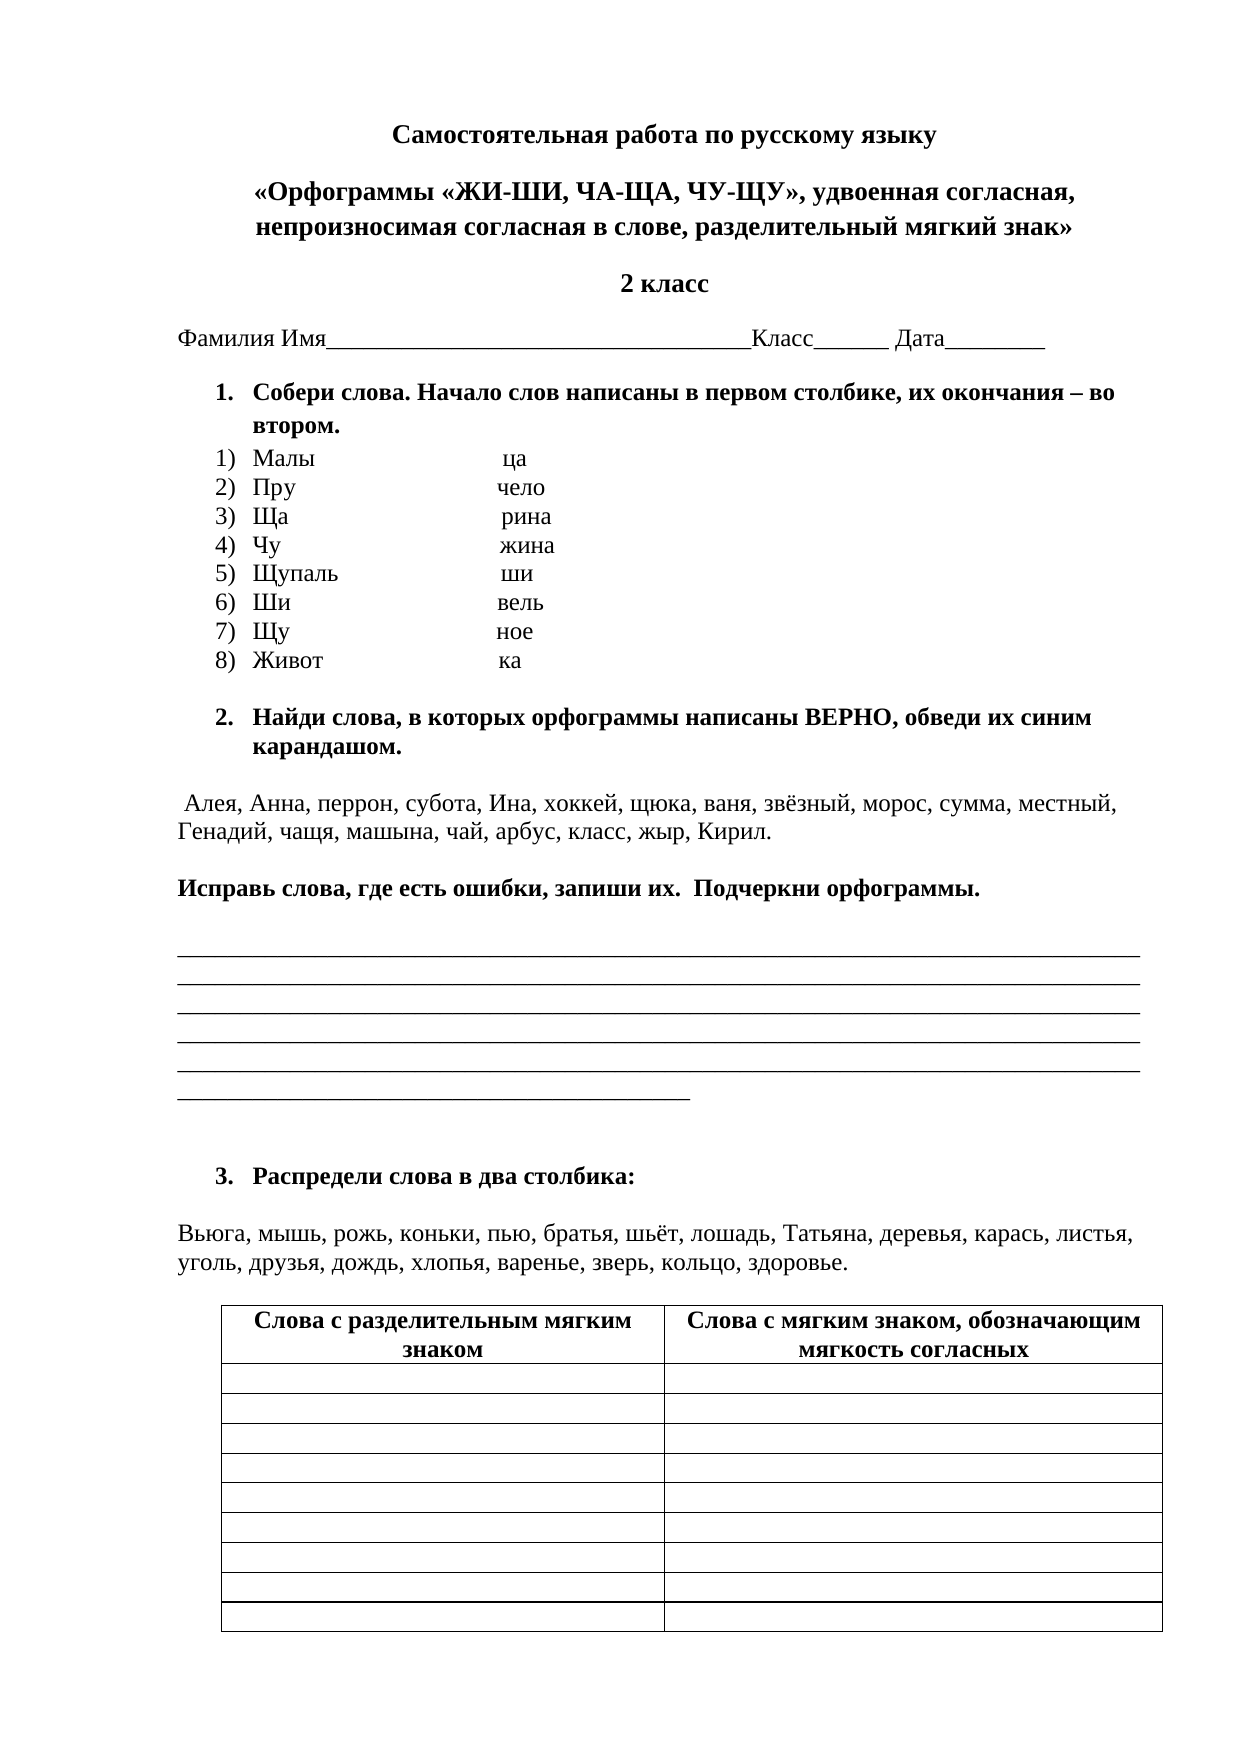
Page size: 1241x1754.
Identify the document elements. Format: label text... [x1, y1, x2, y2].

list Щу ное [215, 616, 1152, 645]
table_header Слова с мягким знаком, обозначающим мягкость согласных [665, 1306, 1162, 1363]
list Живот ка [215, 645, 1152, 673]
table_cell [665, 1424, 1162, 1452]
list Щупаль ши [215, 558, 1152, 587]
list Найди слова, в которых орфограммы написаны ВЕРНО, обведи их синим карандашом. [215, 702, 1152, 760]
text Самостоятельная работа по русскому языку [177, 118, 1152, 149]
table_cell [665, 1454, 1162, 1482]
text «Орфограммы «ЖИ-ШИ, ЧА-ЩА, ЧУ-ЩУ», удвоенная согласная, непроизносимая согласная в слове, разделительный мягкий знак» [177, 175, 1152, 242]
text Фамилия Имя__________________________________Класс______ Дата________ [177, 323, 1152, 352]
table_cell [222, 1543, 664, 1572]
table_cell [222, 1454, 664, 1482]
table_cell [665, 1543, 1162, 1572]
list Собери слова. Начало слов написаны в первом столбике, их окончания – во втором. [215, 377, 1152, 439]
table_cell [222, 1513, 664, 1542]
table_cell [665, 1483, 1162, 1512]
table_cell [665, 1394, 1162, 1423]
list Ши вель [215, 587, 1152, 616]
table_cell [222, 1424, 664, 1452]
list Распредели слова в два столбика: [215, 1161, 1152, 1189]
list Малы ца [215, 443, 1152, 472]
table_header Слова с разделительным мягким знаком [222, 1306, 664, 1363]
text 2 класс [177, 267, 1152, 298]
text __________________________________________________________________________________________________________________________________________________________________________________________________________________________________________________________________________________________________________________________________________________________________________________________________________________________________________ [177, 931, 1152, 1103]
text Исправь слова, где есть ошибки, запиши их. Подчеркни орфограммы. [177, 873, 1152, 902]
table_cell [665, 1603, 1162, 1631]
text Вьюга, мышь, рожь, коньки, пью, братья, шьёт, лошадь, Татьяна, деревья, карась, листья, уголь, друзья, дождь, хлопья, варенье, зверь, кольцо, здоровье. [177, 1218, 1152, 1276]
table_cell [222, 1394, 664, 1423]
table_cell [222, 1364, 664, 1393]
list Чу жина [215, 530, 1152, 558]
list Ща рина [215, 501, 1152, 530]
table_cell [222, 1483, 664, 1512]
table_cell [665, 1513, 1162, 1542]
list Пру чело [215, 472, 1152, 501]
text Алея, Анна, перрон, субота, Ина, хоккей, щюка, ваня, звёзный, морос, сумма, местный, Генадий, чащя, машына, чай, арбус, класс, жыр, Кирил. [177, 788, 1152, 845]
table_cell [222, 1573, 664, 1601]
table_cell [222, 1603, 664, 1631]
table_cell [665, 1573, 1162, 1601]
table_cell [665, 1364, 1162, 1393]
